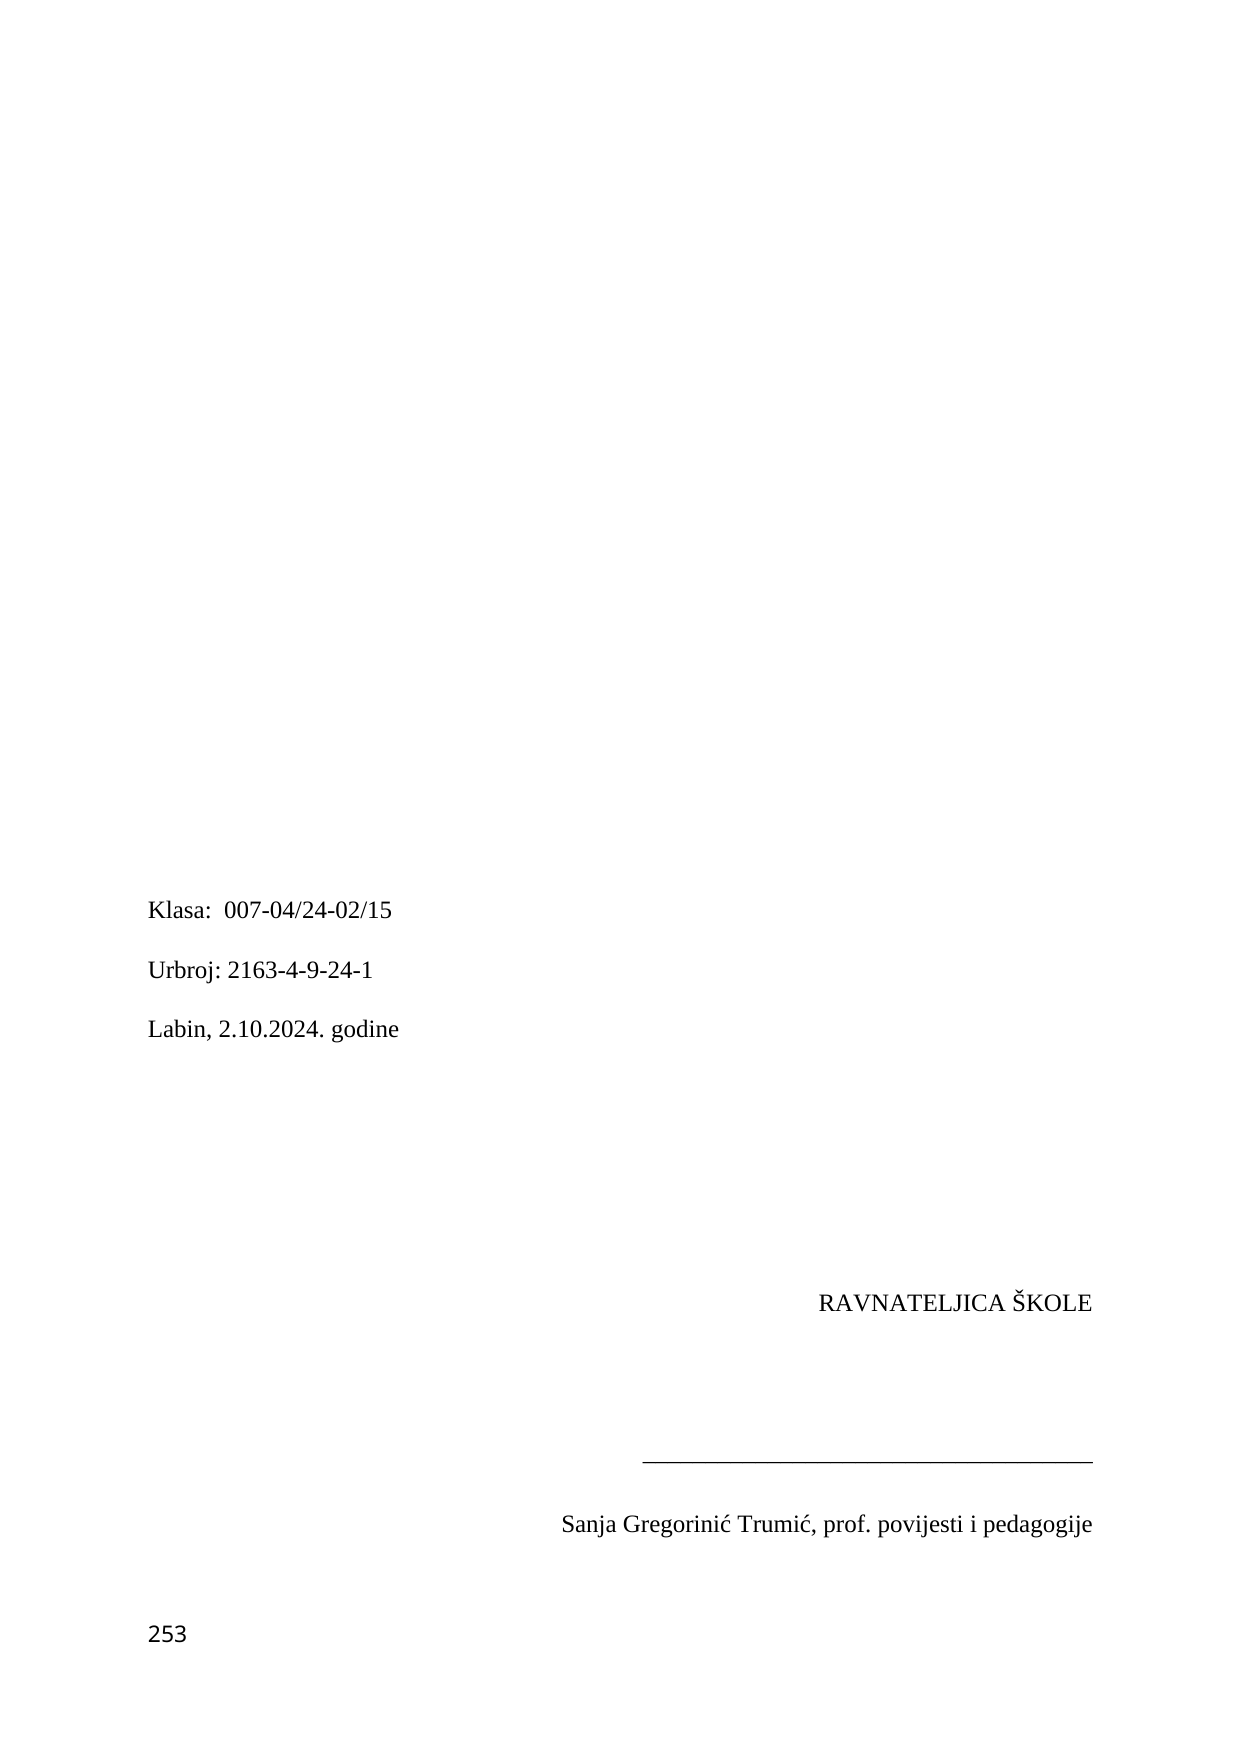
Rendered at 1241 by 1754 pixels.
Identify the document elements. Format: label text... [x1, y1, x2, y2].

text Klasa: 007-04/24-02/15 [148, 895, 1093, 924]
text Sanja Gregorinić Trumić, prof. povijesti i pedagogije [148, 1509, 1093, 1538]
text ____________________________________ [148, 1437, 1093, 1465]
text Urbroj: 2163-4-9-24-1 [148, 955, 1093, 983]
text Labin, 2.10.2024. godine [148, 1014, 1093, 1043]
text RAVNATELJICA ŠKOLE [148, 1288, 1093, 1317]
